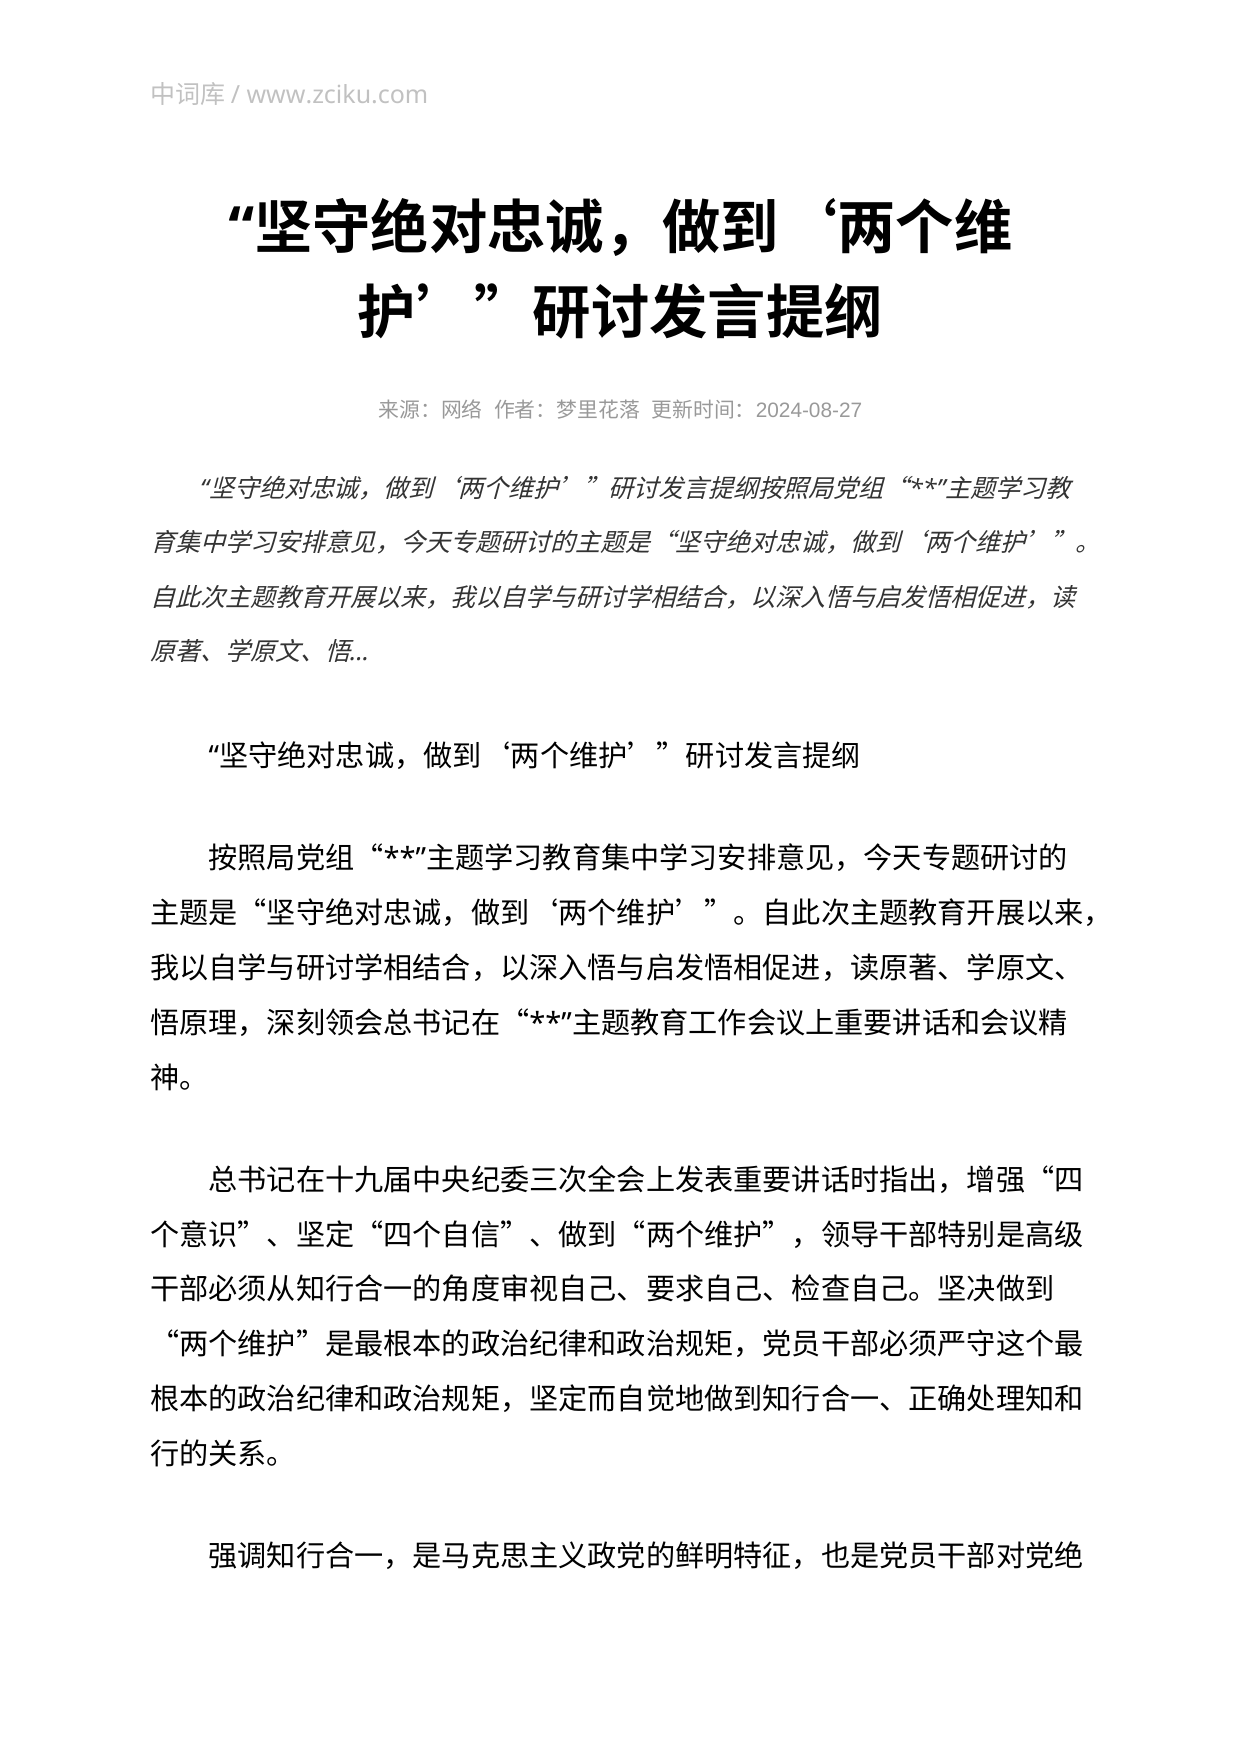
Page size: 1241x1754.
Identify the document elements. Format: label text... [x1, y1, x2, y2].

subtitle “坚守绝对忠诚，做到‘两个维护’”研讨发言提纲 [150, 181, 1090, 351]
text 按照局党组“**”主题学习教育集中学习安排意见，今天专题研讨的主题是“坚守绝对忠诚，做到‘两个维护’”。自此次主题教育开展以来，我以自学与研讨学相结合，以深入悟与启发悟相促进，读原著、学原文、悟原理，深刻领会总书记在“**”主题教育工作会议上重要讲话和会议精神。 [150, 834, 1090, 1097]
text “坚守绝对忠诚，做到‘两个维护’”研讨发言提纲按照局党组“**”主题学习教育集中学习安排意见，今天专题研讨的主题是“坚守绝对忠诚，做到‘两个维护’”。自此次主题教育开展以来，我以自学与研讨学相结合，以深入悟与启发悟相促进，读原著、学原文、悟... [150, 468, 1090, 668]
text 来源：网络 作者：梦里花落 更新时间：2024-08-27 [150, 397, 1090, 421]
text “坚守绝对忠诚，做到‘两个维护’”研讨发言提纲 [150, 733, 1090, 775]
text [150, 1532, 1090, 1575]
text 总书记在十九届中央纪委三次全会上发表重要讲话时指出，增强“四个意识”、坚定“四个自信”、做到“两个维护”，领导干部特别是高级干部必须从知行合一的角度审视自己、要求自己、检查自己。坚决做到“两个维护”是最根本的政治纪律和政治规矩，党员干部必须严守这个最根本的政治纪律和政治规矩，坚定而自觉地做到知行合一、正确处理知和行的关系。 [150, 1156, 1090, 1473]
